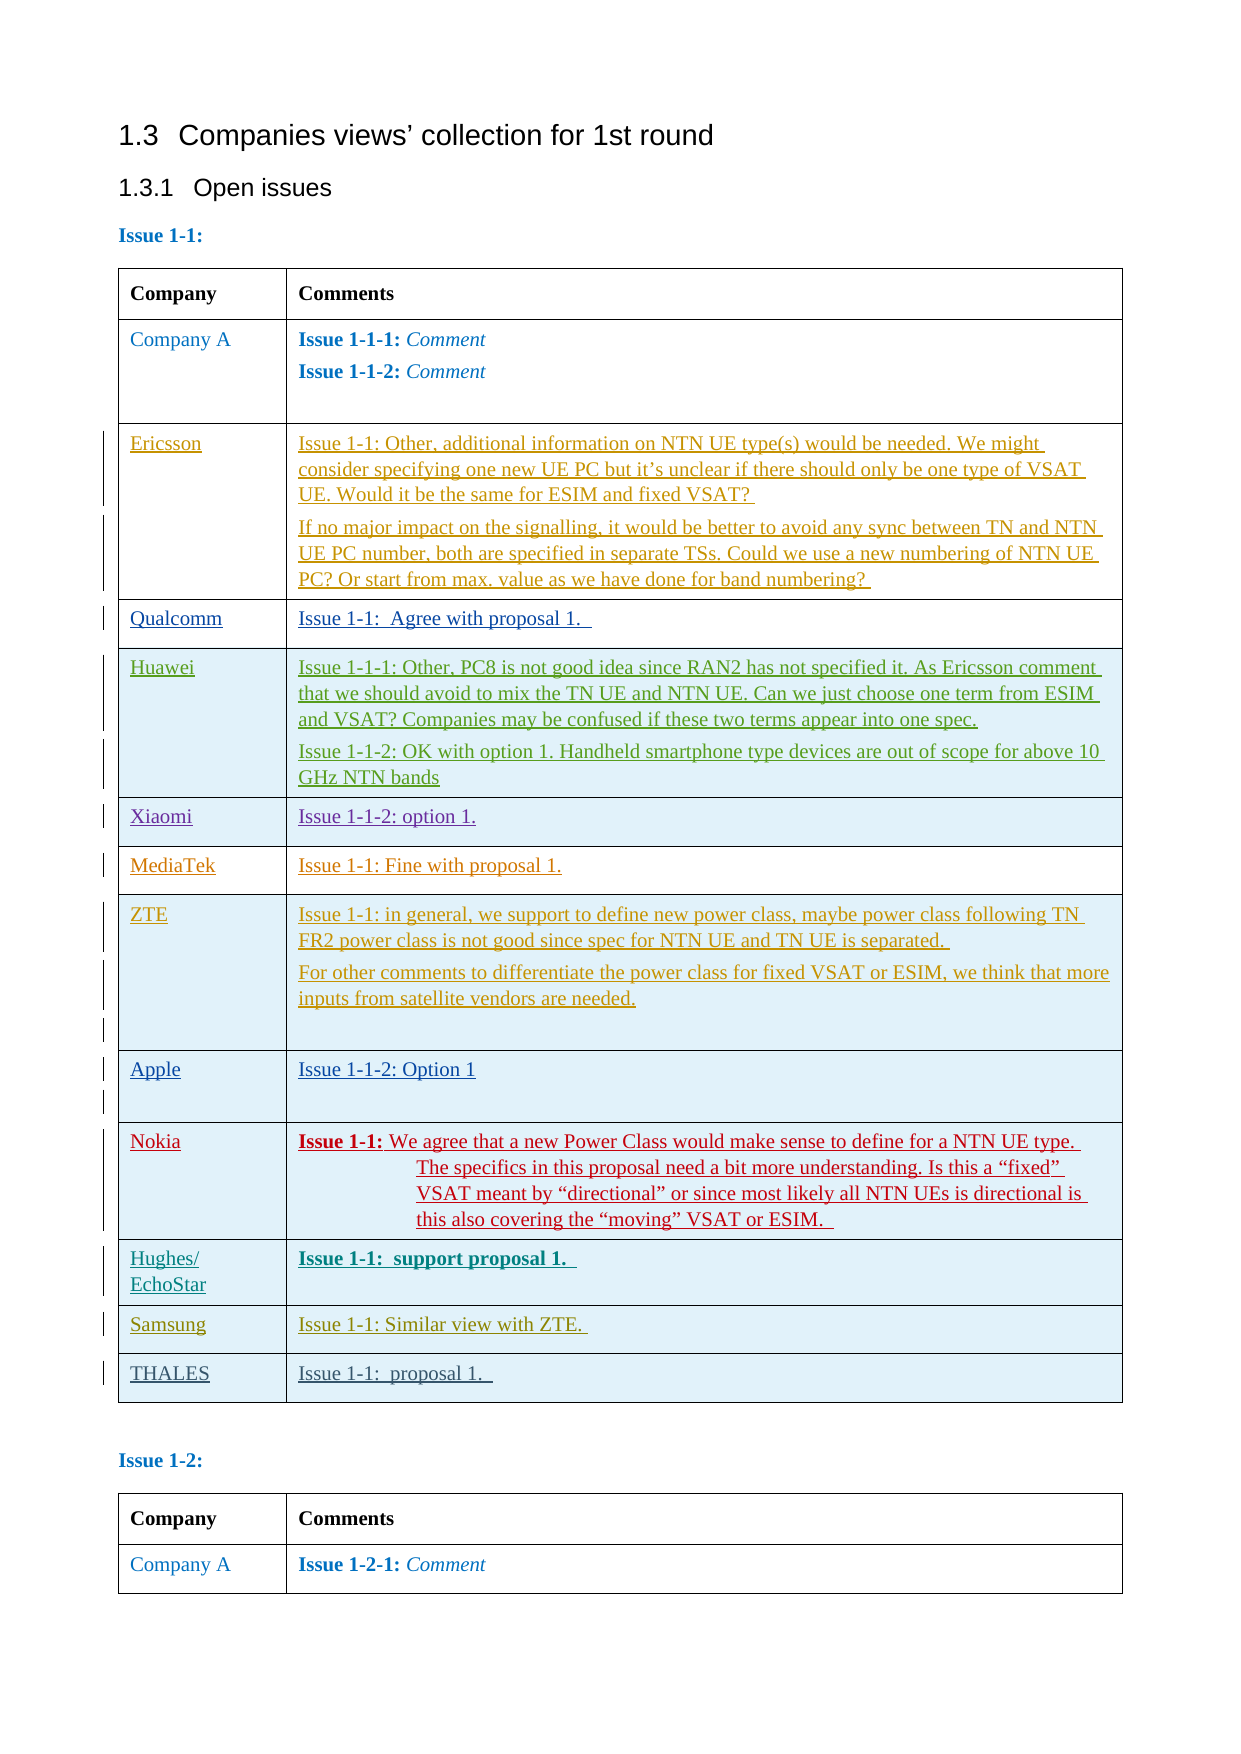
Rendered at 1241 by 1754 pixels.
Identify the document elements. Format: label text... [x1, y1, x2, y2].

table_cell [287, 424, 1122, 599]
table_cell [287, 847, 1122, 894]
table_cell Issue 1-1-1: Comment Issue 1-1-2: Comment [287, 320, 1122, 423]
table_cell Company A [119, 320, 286, 423]
table_header Comments [287, 269, 1122, 319]
table_cell [119, 847, 286, 894]
table_header Comments [287, 1494, 1122, 1544]
table_cell [119, 424, 286, 599]
table_cell Company A [119, 1545, 286, 1593]
table_cell [119, 600, 286, 647]
table_header Company [119, 269, 286, 319]
subtitle Companies views’ collection for 1st round [118, 118, 1122, 152]
table_header Company [119, 1494, 286, 1544]
text Issue 1-1: [118, 223, 1122, 247]
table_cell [287, 1545, 1122, 1593]
subtitle Open issues [118, 173, 1122, 202]
table_cell [287, 600, 1122, 647]
text Issue 1-2: [118, 1448, 1122, 1472]
